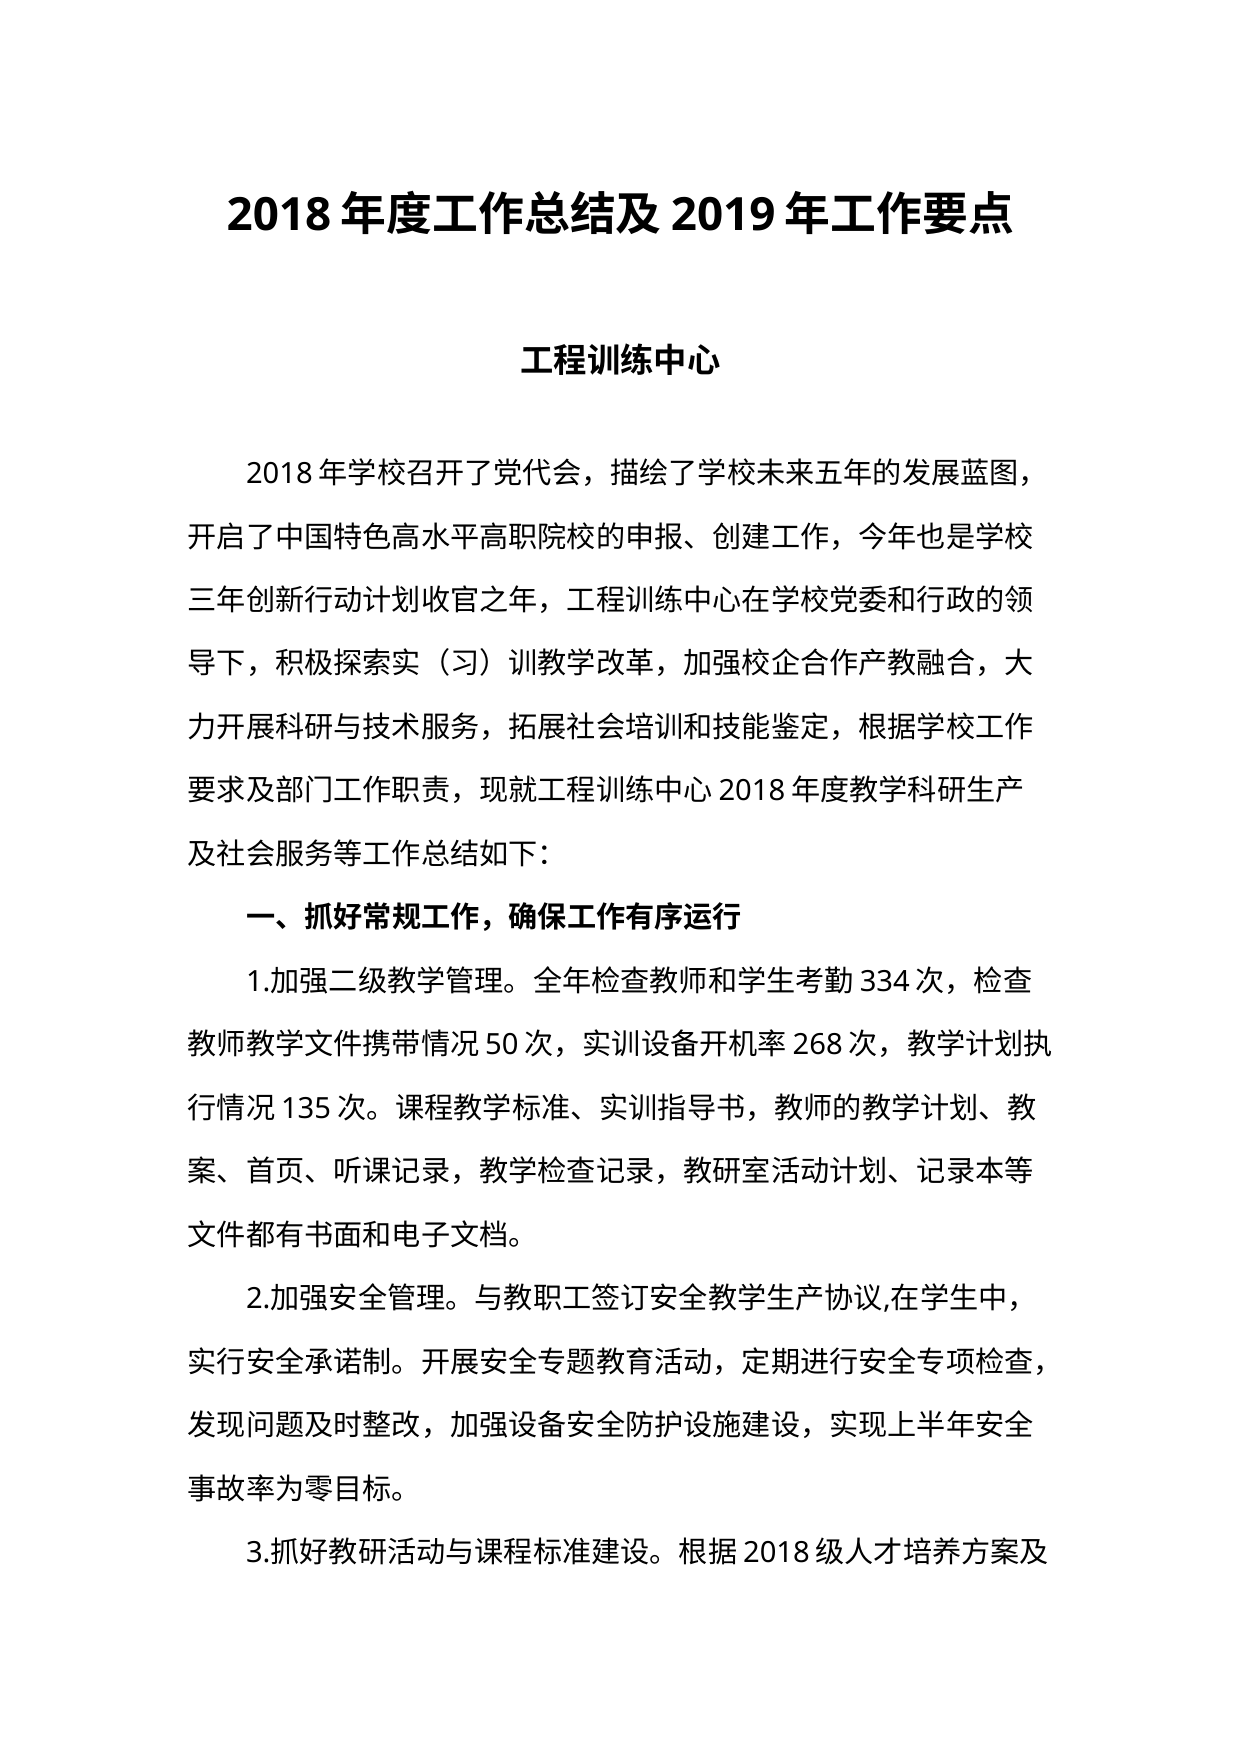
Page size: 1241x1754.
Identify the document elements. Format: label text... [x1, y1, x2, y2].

list 抓好常规工作，确保工作有序运行 [187, 894, 1053, 936]
text 1.加强二级教学管理。全年检查教师和学生考勤334次，检查教师教学文件携带情况50次，实训设备开机率268次，教学计划执行情况135次。课程教学标准、实训指导书，教师的教学计划、教案、首页、听课记录，教学检查记录，教研室活动计划、记录本等文件都有书面和电子文档。 [187, 957, 1053, 1254]
text 2.加强安全管理。与教职工签订安全教学生产协议,在学生中，实行安全承诺制。开展安全专题教育活动，定期进行安全专项检查，发现问题及时整改，加强设备安全防护设施建设，实现上半年安全事故率为零目标。 [187, 1275, 1053, 1508]
text 2018年学校召开了党代会，描绘了学校未来五年的发展蓝图，开启了中国特色高水平高职院校的申报、创建工作，今年也是学校三年创新行动计划收官之年，工程训练中心在学校党委和行政的领导下，积极探索实（习）训教学改革，加强校企合作产教融合，大力开展科研与技术服务，拓展社会培训和技能鉴定，根据学校工作要求及部门工作职责，现就工程训练中心2018年度教学科研生产及社会服务等工作总结如下： [187, 450, 1053, 873]
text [187, 1529, 1053, 1571]
title 2018年度工作总结及2019年工作要点 [187, 162, 1053, 259]
text 工程训练中心 [187, 325, 1053, 390]
